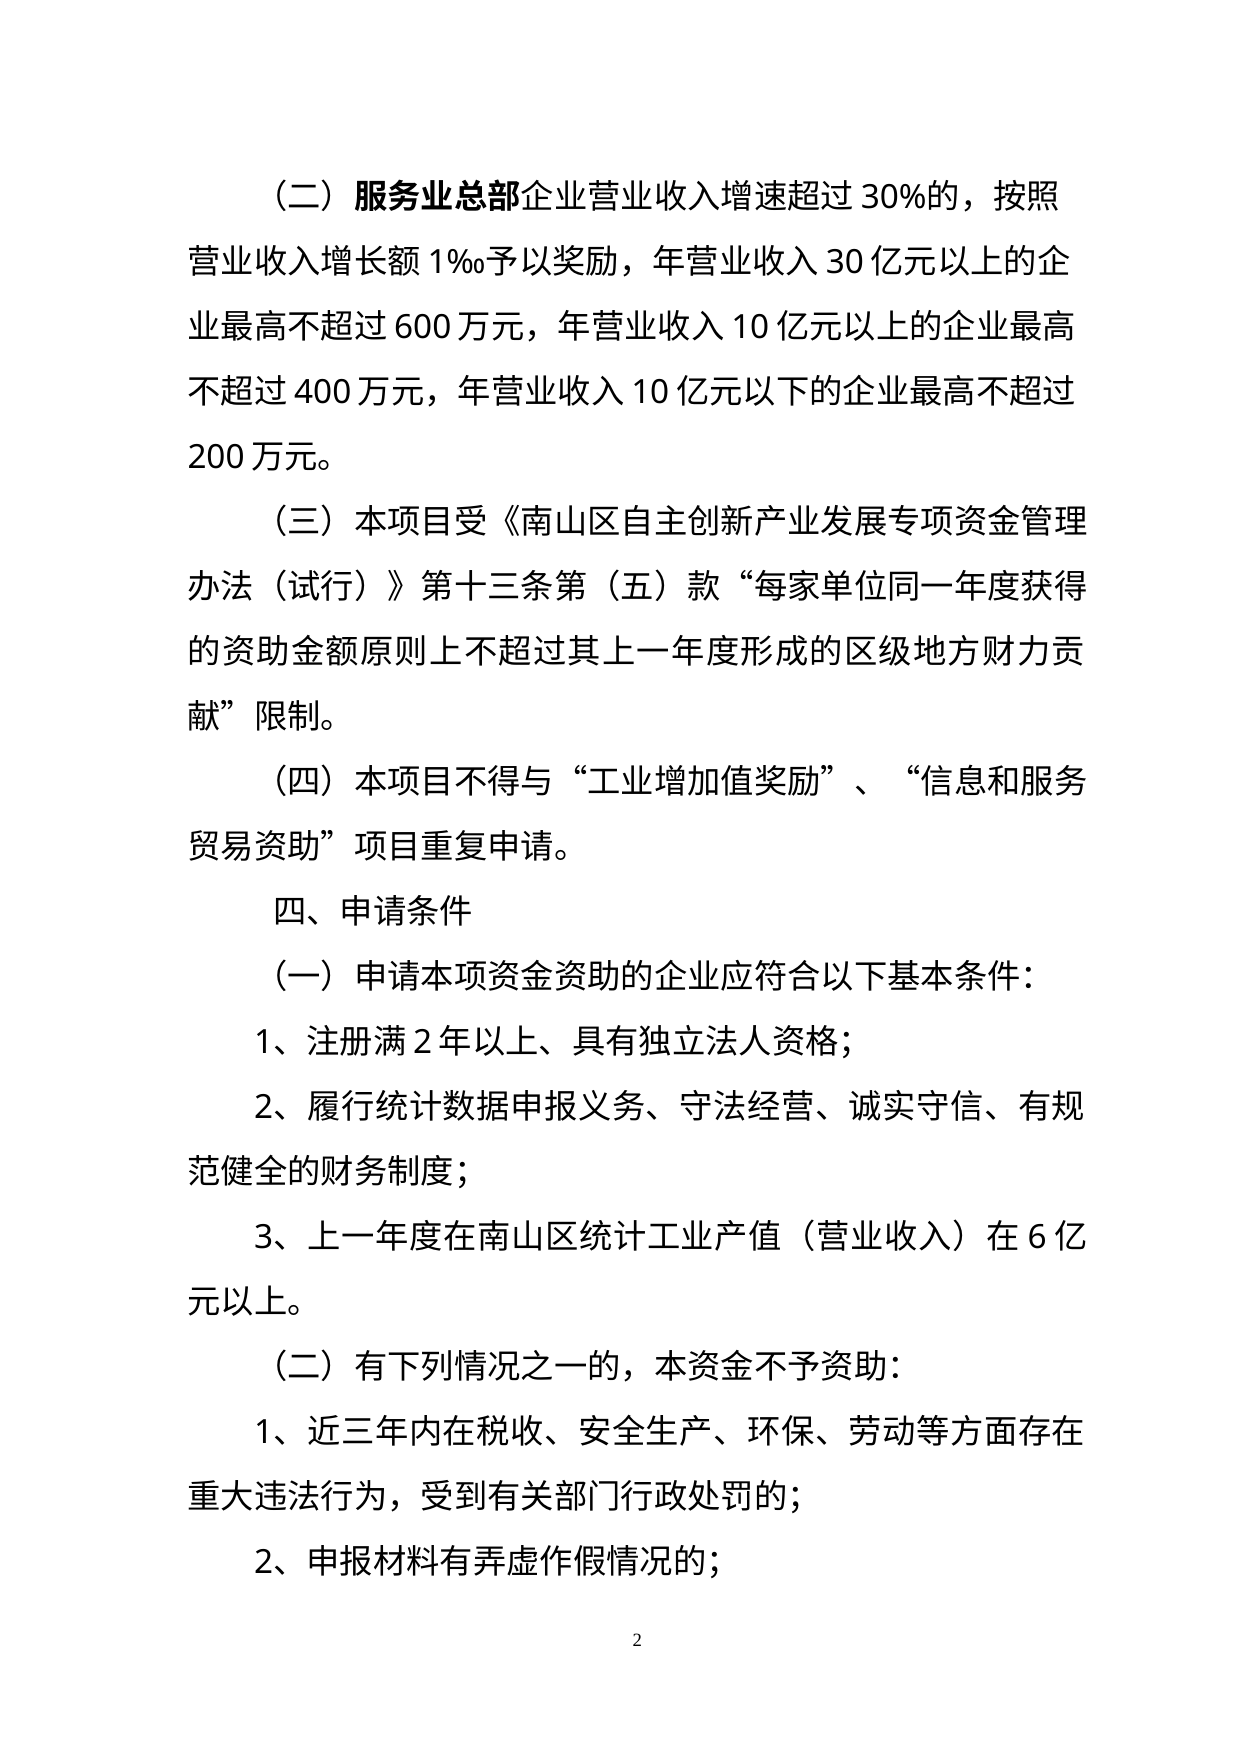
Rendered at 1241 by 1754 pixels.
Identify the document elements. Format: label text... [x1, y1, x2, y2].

text 四、申请条件 [187, 877, 1087, 942]
text （二）有下列情况之一的，本资金不予资助： [187, 1332, 1087, 1397]
text （三）本项目受《南山区自主创新产业发展专项资金管理办法（试行）》第十三条第（五）款“每家单位同一年度获得的资助金额原则上不超过其上一年度形成的区级地方财力贡献”限制。 [187, 487, 1087, 747]
text （一）申请本项资金资助的企业应符合以下基本条件： [187, 942, 1087, 1007]
text （四）本项目不得与“工业增加值奖励”、“信息和服务贸易资助”项目重复申请。 [187, 747, 1087, 877]
text 1、近三年内在税收、安全生产、环保、劳动等方面存在重大违法行为，受到有关部门行政处罚的； [187, 1397, 1087, 1527]
text 2、履行统计数据申报义务、守法经营、诚实守信、有规范健全的财务制度； [187, 1072, 1087, 1202]
text 2、申报材料有弄虚作假情况的； [187, 1527, 1087, 1592]
text 1、注册满2年以上、具有独立法人资格； [187, 1007, 1087, 1072]
text 3、上一年度在南山区统计工业产值（营业收入）在6亿元以上。 [187, 1202, 1087, 1332]
text （二）服务业总部企业营业收入增速超过30%的，按照营业收入增长额1‰予以奖励，年营业收入30亿元以上的企业最高不超过600万元，年营业收入10亿元以上的企业最高不超过400万元，年营业收入10亿元以下的企业最高不超过200万元。 [187, 162, 1087, 487]
